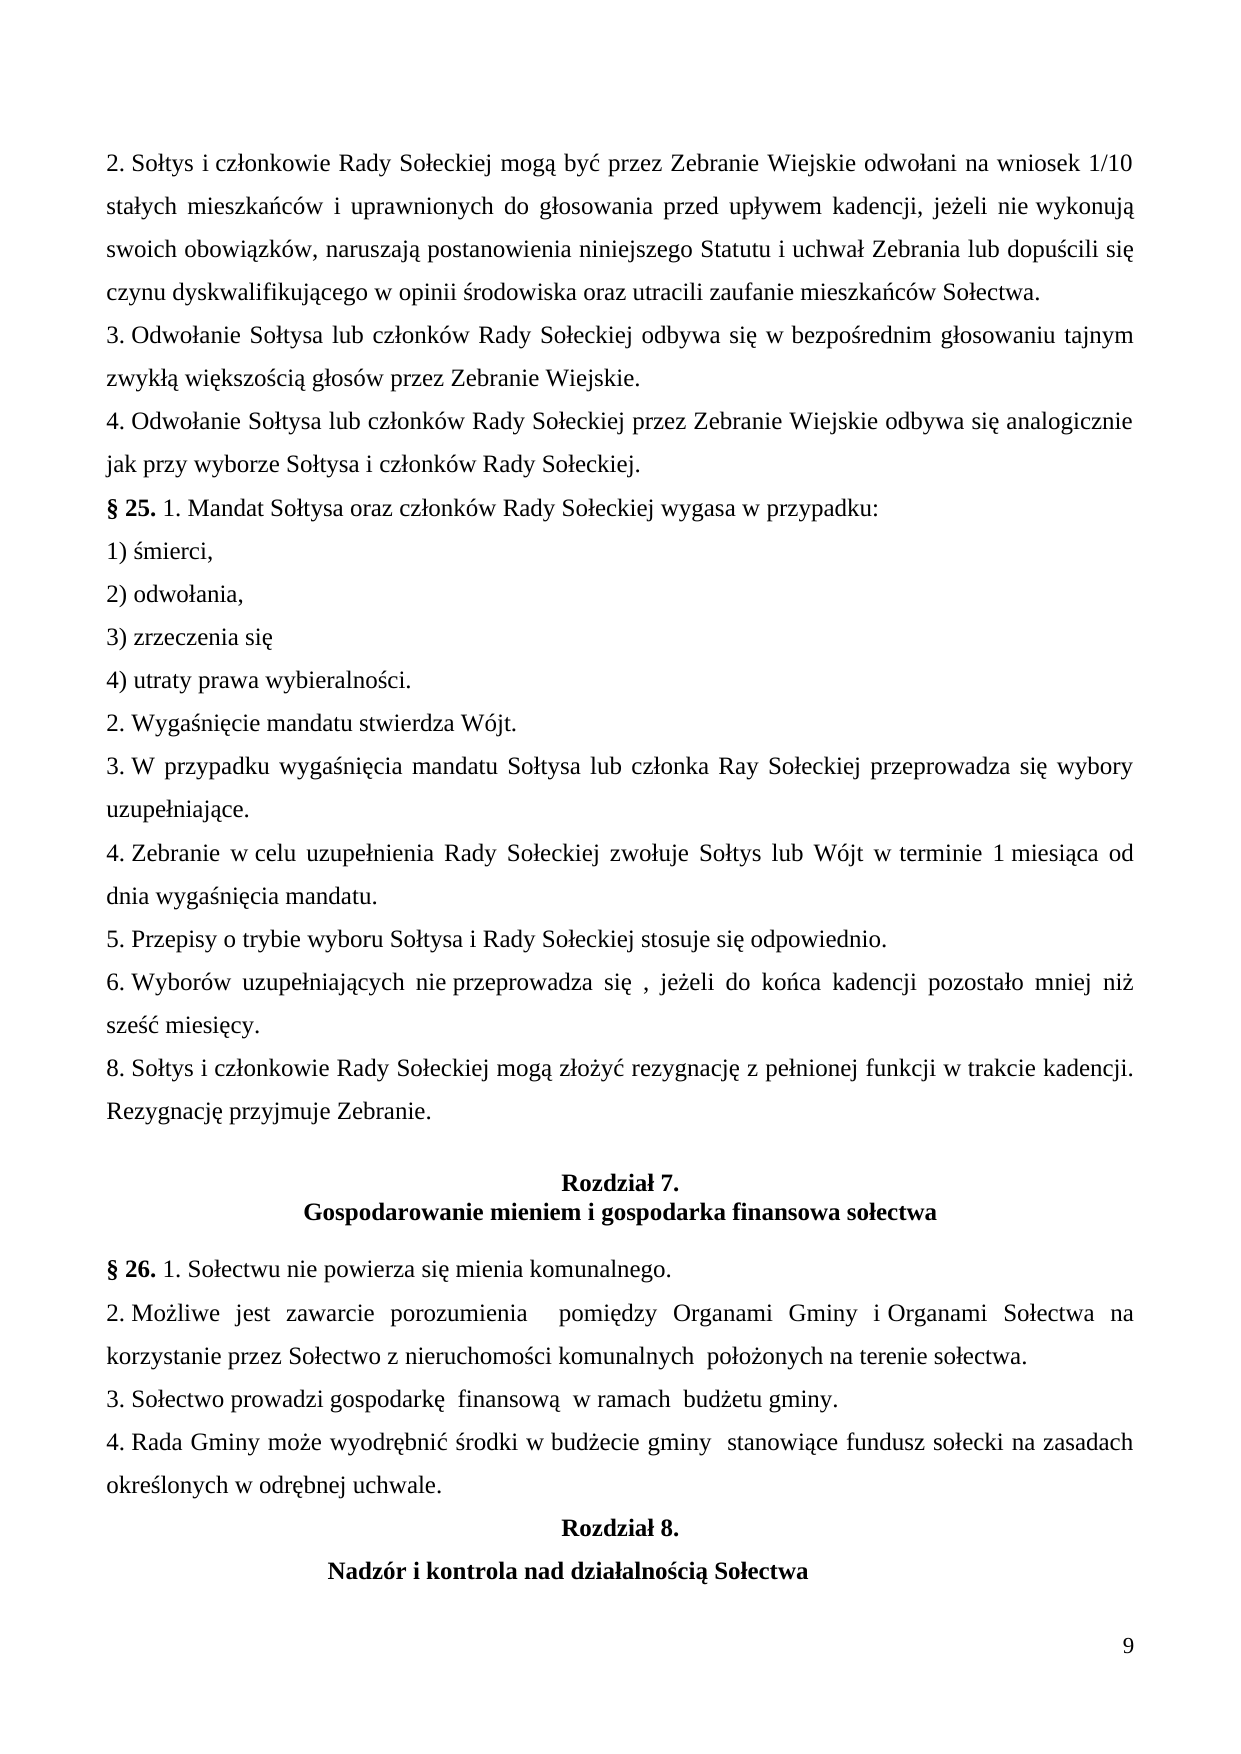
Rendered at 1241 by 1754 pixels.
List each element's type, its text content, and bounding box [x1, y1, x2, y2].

text § 26. 1. Sołectwu nie powierza się mienia komunalnego. [106, 1254, 1134, 1283]
text Rozdział 7. Gospodarowanie mieniem i gospodarka finansowa sołectwa [106, 1168, 1134, 1226]
text 8. Sołtys i członkowie Rady Sołeckiej mogą złożyć rezygnację z pełnionej funkcji w trakcie kadencji. Rezygnację przyjmuje Zebranie. [106, 1053, 1134, 1125]
text 2. Możliwe jest zawarcie porozumienia pomiędzy Organami Gminy i Organami Sołectwa na korzystanie przez Sołectwo z nieruchomości komunalnych położonych na terenie sołectwa. [106, 1298, 1134, 1369]
text 3. W przypadku wygaśnięcia mandatu Sołtysa lub członka Ray Sołeckiej przeprowadza się wybory uzupełniające. [106, 751, 1134, 823]
text 4. Zebranie w celu uzupełnienia Rady Sołeckiej zwołuje Sołtys lub Wójt w terminie 1 miesiąca od dnia wygaśnięcia mandatu. [106, 838, 1134, 909]
text 5. Przepisy o trybie wyboru Sołtysa i Rady Sołeckiej stosuje się odpowiednio. [106, 924, 1134, 953]
text 2) odwołania, [106, 579, 1134, 608]
text Rozdział 8. [106, 1513, 1134, 1542]
text 3) zrzeczenia się [106, 622, 1134, 651]
text Nadzór i kontrola nad działalnością Sołectwa [254, 1556, 1134, 1585]
text 4. Rada Gminy może wyodrębnić środki w budżecie gminy stanowiące fundusz sołecki na zasadach określonych w odrębnej uchwale. [106, 1427, 1134, 1499]
text 1) śmierci, [106, 536, 1134, 564]
text 6. Wyborów uzupełniających nie przeprowadza się , jeżeli do końca kadencji pozostało mniej niż sześć miesięcy. [106, 967, 1134, 1039]
text 4. Odwołanie Sołtysa lub członków Rady Sołeckiej przez Zebranie Wiejskie odbywa się analogicznie jak przy wyborze Sołtysa i członków Rady Sołeckiej. [106, 406, 1134, 478]
text 3. Sołectwo prowadzi gospodarkę finansową w ramach budżetu gminy. [106, 1384, 1134, 1413]
text § 25. 1. Mandat Sołtysa oraz członków Rady Sołeckiej wygasa w przypadku: [106, 493, 1134, 521]
text 4) utraty prawa wybieralności. [106, 665, 1134, 694]
text 3. Odwołanie Sołtysa lub członków Rady Sołeckiej odbywa się w bezpośrednim głosowaniu tajnym zwykłą większością głosów przez Zebranie Wiejskie. [106, 320, 1134, 392]
text 2. Wygaśnięcie mandatu stwierdza Wójt. [106, 708, 1134, 737]
text 2. Sołtys i członkowie Rady Sołeckiej mogą być przez Zebranie Wiejskie odwołani na wniosek 1/10 stałych mieszkańców i uprawnionych do głosowania przed upływem kadencji, jeżeli nie wykonują swoich obowiązków, naruszają postanowienia niniejszego Statutu i uchwał Zebrania lub dopuścili się czynu dyskwalifikującego w opinii środowiska oraz utracili zaufanie mieszkańców Sołectwa. [106, 148, 1134, 306]
